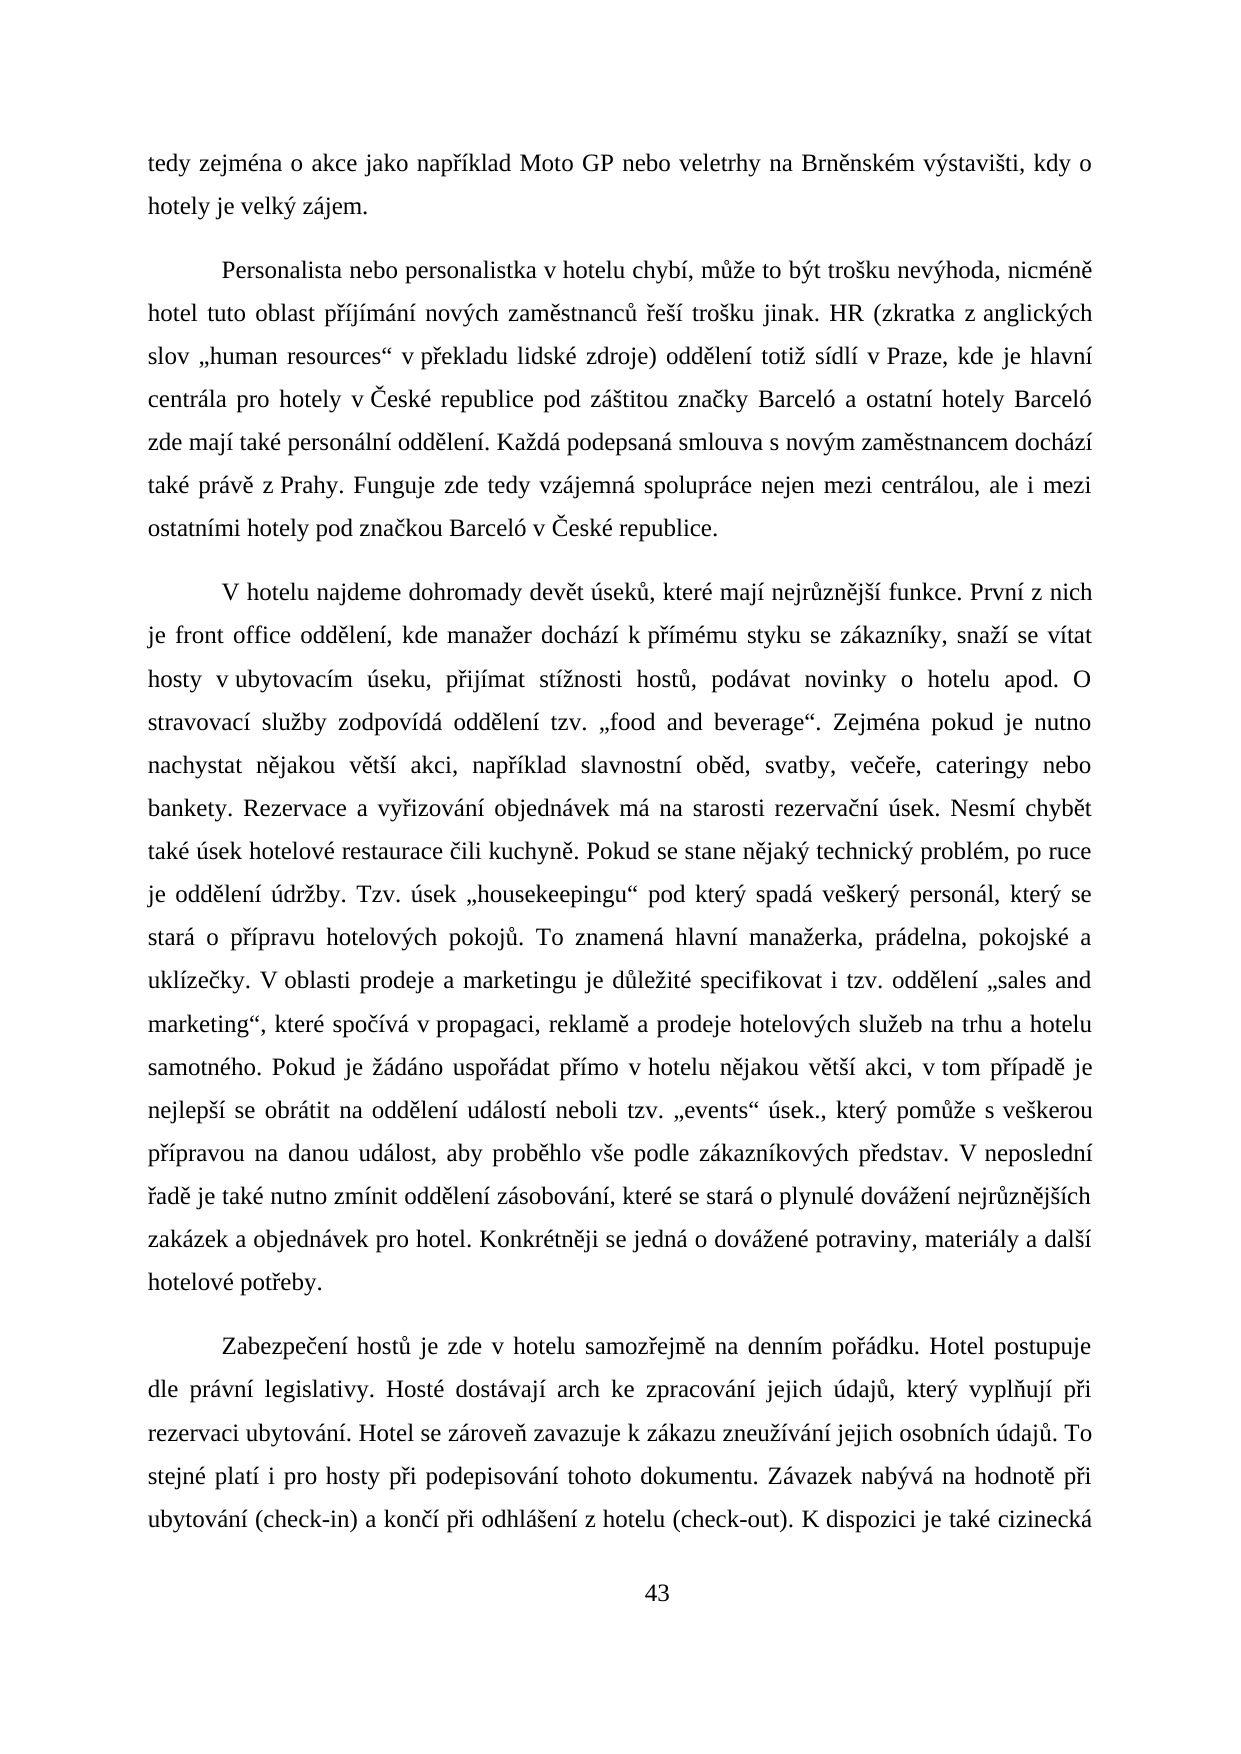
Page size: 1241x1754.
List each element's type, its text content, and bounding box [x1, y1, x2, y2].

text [148, 148, 1093, 219]
text Personalista nebo personalistka v hotelu chybí, může to být trošku nevýhoda, nicméně hotel tuto oblast příjímání nových zaměstnanců řeší trošku jinak. HR (zkratka z anglických slov „human resources“ v překladu lidské zdroje) oddělení totiž sídlí v Praze, kde je hlavní centrála pro hotely v České republice pod záštitou značky Barceló a ostatní hotely Barceló zde mají také personální oddělení. Každá podepsaná smlouva s novým zaměstnancem dochází také právě z Prahy. Funguje zde tedy vzájemná spolupráce nejen mezi centrálou, ale i mezi ostatními hotely pod značkou Barceló v České republice. [148, 255, 1093, 542]
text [148, 1331, 1093, 1533]
text V hotelu najdeme dohromady devět úseků, které mají nejrůznější funkce. První z nich je front office oddělení, kde manažer dochází k přímému styku se zákazníky, snaží se vítat hosty v ubytovacím úseku, přijímat stížnosti hostů, podávat novinky o hotelu apod. O stravovací služby zodpovídá oddělení tzv. „food and beverage“. Zejména pokud je nutno nachystat nějakou větší akci, například slavnostní oběd, svatby, večeře, cateringy nebo bankety. Rezervace a vyřizování objednávek má na starosti rezervační úsek. Nesmí chybět také úsek hotelové restaurace čili kuchyně. Pokud se stane nějaký technický problém, po ruce je oddělení údržby. Tzv. úsek „housekeepingu“ pod který spadá veškerý personál, který se stará o přípravu hotelových pokojů. To znamená hlavní manažerka, prádelna, pokojské a uklízečky. V oblasti prodeje a marketingu je důležité specifikovat i tzv. oddělení „sales and marketing“, které spočívá v propagaci, reklamě a prodeje hotelových služeb na trhu a hotelu samotného. Pokud je žádáno uspořádat přímo v hotelu nějakou větší akci, v tom případě je nejlepší se obrátit na oddělení událostí neboli tzv. „events“ úsek., který pomůže s veškerou přípravou na danou událost, aby proběhlo vše podle zákazníkových představ. V neposlední řadě je také nutno zmínit oddělení zásobování, které se stará o plynulé dovážení nejrůznějších zakázek a objednávek pro hotel. Konkrétněji se jedná o dovážené potraviny, materiály a další hotelové potřeby. [148, 577, 1093, 1296]
